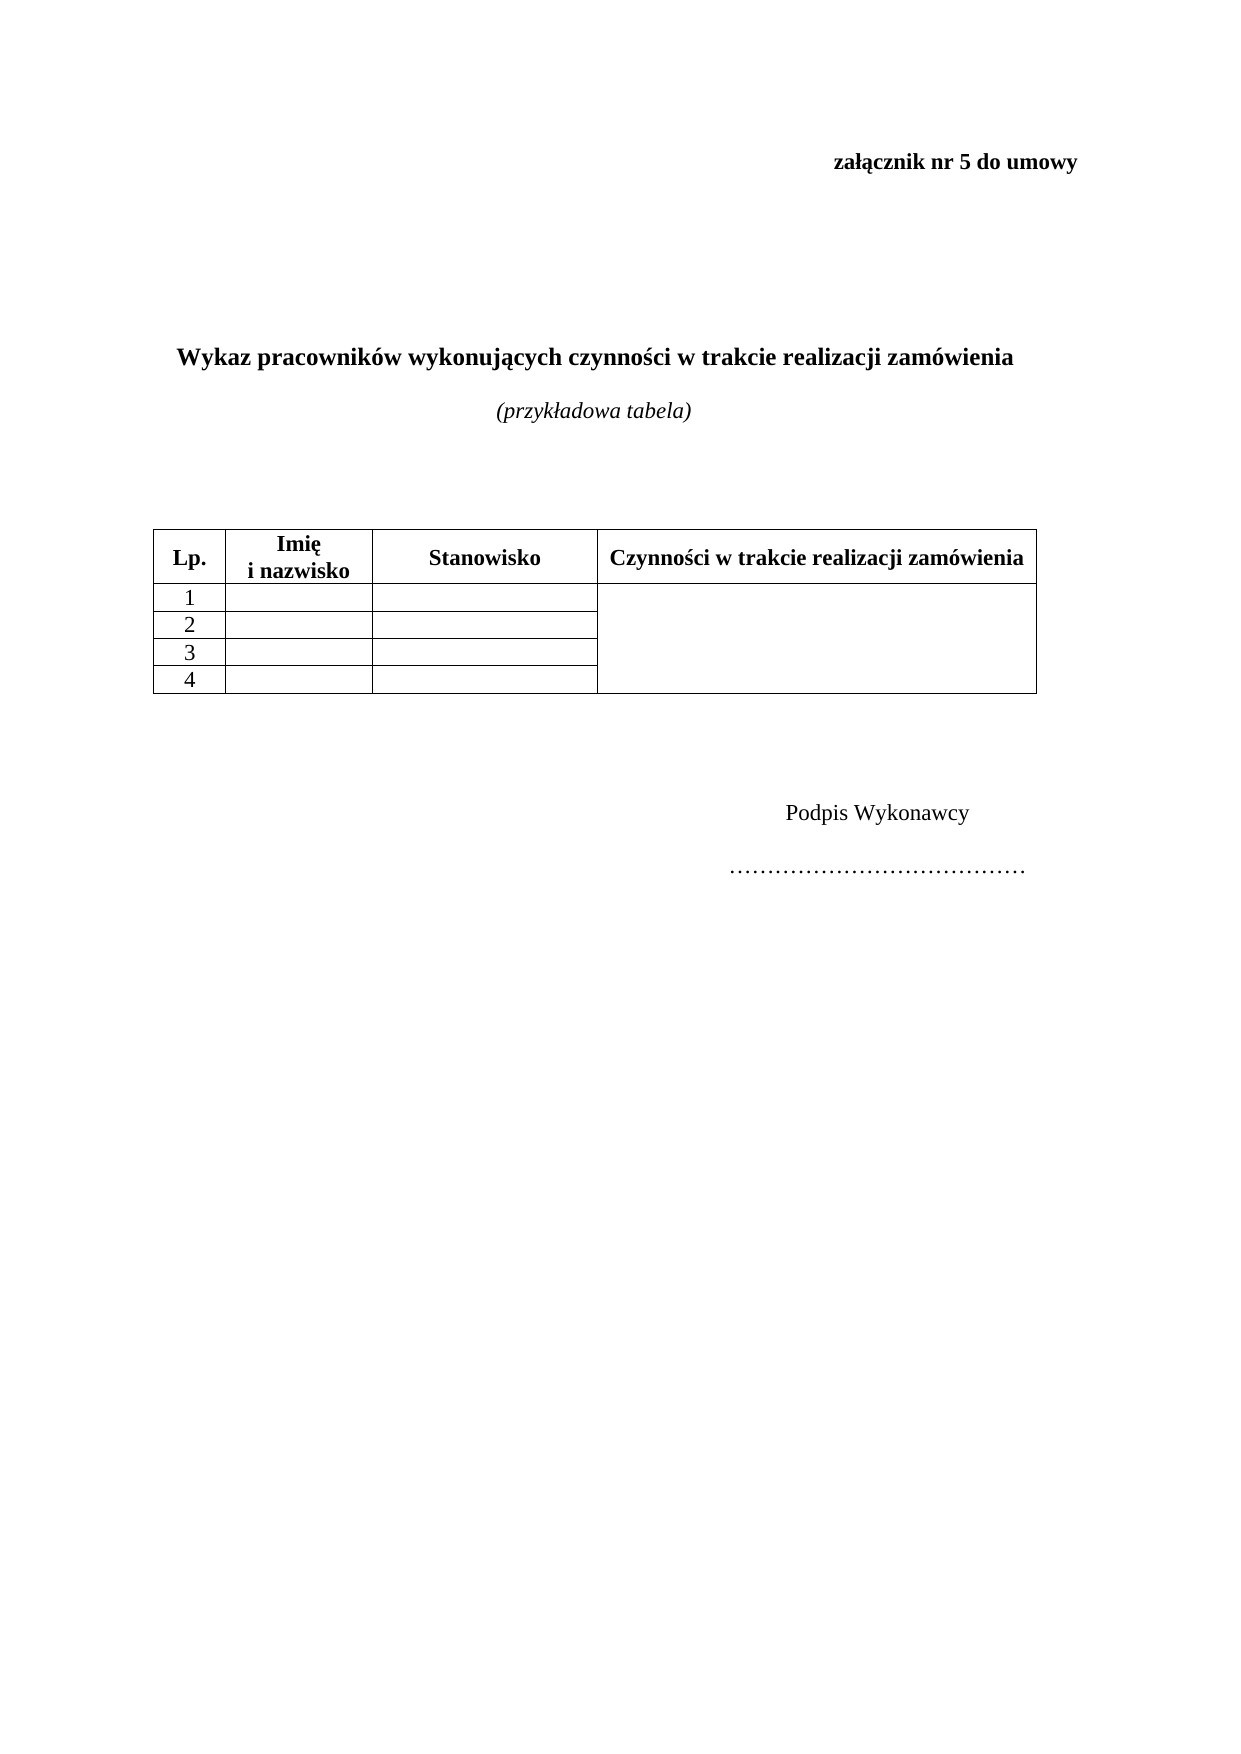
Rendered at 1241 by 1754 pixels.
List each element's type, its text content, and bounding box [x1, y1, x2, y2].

table_cell 4 [154, 666, 225, 693]
table_header Lp. [154, 530, 225, 583]
text ………………………………… [112, 852, 1078, 878]
text załącznik nr 5 do umowy [112, 148, 1078, 174]
table_cell [373, 584, 597, 611]
table_cell [226, 639, 372, 665]
table_cell [226, 612, 372, 638]
table_cell 3 [154, 639, 225, 665]
text Wykaz pracowników wykonujących czynności w trakcie realizacji zamówienia [112, 342, 1078, 371]
table_header Stanowisko [373, 530, 597, 583]
table_cell [226, 584, 372, 611]
table_cell [373, 612, 597, 638]
table_cell [373, 639, 597, 665]
table_cell 2 [154, 612, 225, 638]
table_header Imię i nazwisko [226, 530, 372, 583]
table_cell [598, 584, 1036, 693]
text (przykładowa tabela) [112, 398, 1078, 424]
text Podpis Wykonawcy [112, 799, 1078, 826]
table_cell 1 [154, 584, 225, 611]
table_cell [226, 666, 372, 693]
table_cell [373, 666, 597, 693]
table_header Czynności w trakcie realizacji zamówienia [598, 530, 1036, 583]
